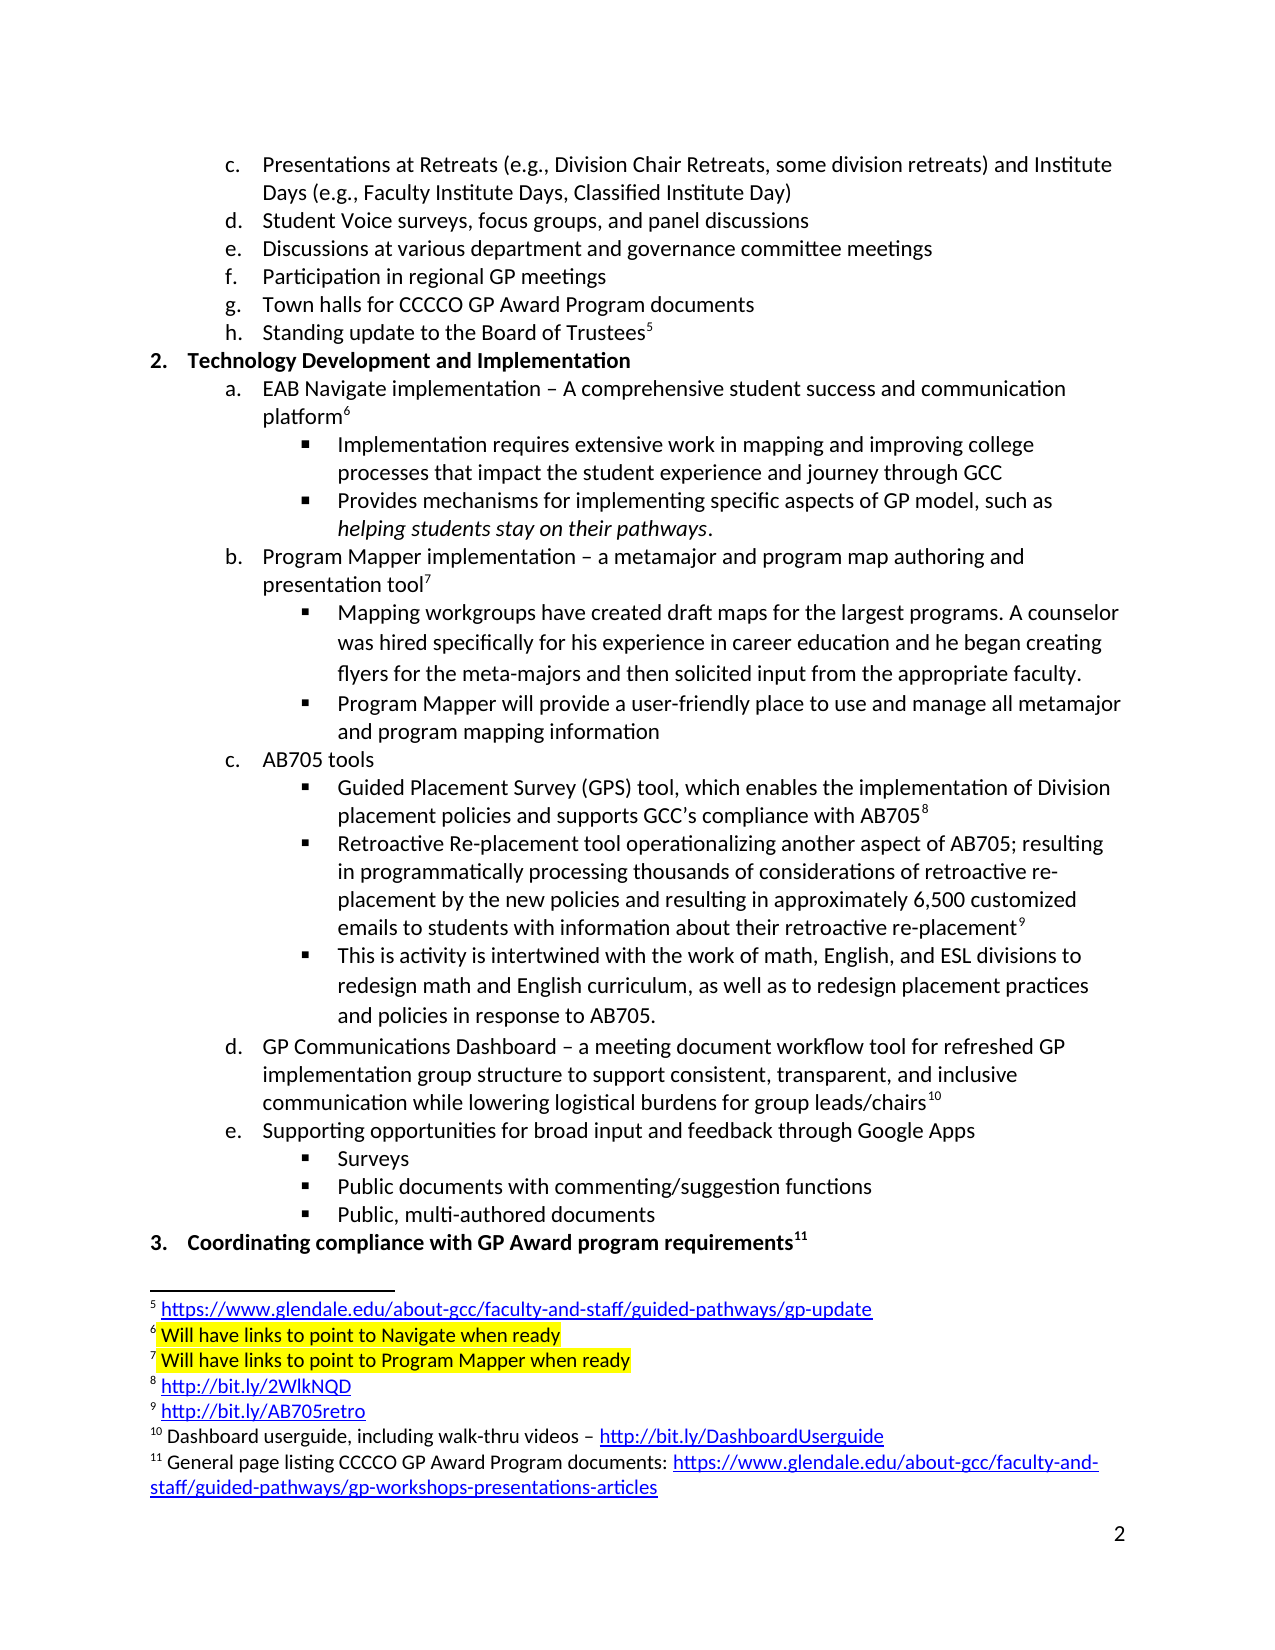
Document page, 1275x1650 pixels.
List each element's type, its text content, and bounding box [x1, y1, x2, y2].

list Program Mapper implementation – a metamajor and program map authoring and presentation tool [225, 542, 1125, 598]
list Program Mapper will provide a user-friendly place to use and manage all metamajor and program mapping information [300, 689, 1125, 745]
list EAB Navigate implementation – A comprehensive student success and communication platform [225, 374, 1125, 430]
list Standing update to the Board of Trustees [225, 318, 1125, 346]
list Discussions at various department and governance committee meetings [225, 234, 1125, 262]
list Presentations at Retreats (e.g., Division Chair Retreats, some division retreats) and Institute Days (e.g., Faculty Institute Days, Classified Institute Day) [225, 150, 1125, 206]
list Retroactive Re-placement tool operationalizing another aspect of AB705; resulting in programmatically processing thousands of considerations of retroactive re-placement by the new policies and resulting in approximately 6,500 customized emails to students with information about their retroactive re-placement [300, 829, 1125, 941]
list GP Communications Dashboard – a meeting document workflow tool for refreshed GP implementation group structure to support consistent, transparent, and inclusive communication while lowering logistical burdens for group leads/chairs [225, 1032, 1125, 1116]
list Town halls for CCCCO GP Award Program documents [225, 290, 1125, 318]
list Public, multi-authored documents [300, 1200, 1125, 1228]
list Supporting opportunities for broad input and feedback through Google Apps [225, 1116, 1125, 1144]
list Student Voice surveys, focus groups, and panel discussions [225, 206, 1125, 234]
list Participation in regional GP meetings [225, 262, 1125, 290]
list Surveys [300, 1144, 1125, 1172]
list Guided Placement Survey (GPS) tool, which enables the implementation of Division placement policies and supports GCC’s compliance with AB705 [300, 773, 1125, 829]
list Provides mechanisms for implementing specific aspects of GP model, such as helping students stay on their pathways. [300, 486, 1125, 542]
list Technology Development and Implementation [150, 346, 1125, 374]
list AB705 tools [225, 745, 1125, 773]
list Implementation requires extensive work in mapping and improving college processes that impact the student experience and journey through GCC [300, 430, 1125, 486]
list Public documents with commenting/suggestion functions [300, 1172, 1125, 1200]
list This is activity is intertwined with the work of math, English, and ESL divisions to redesign math and English curriculum, as well as to redesign placement practices and policies in response to AB705. [300, 941, 1125, 1029]
list Coordinating compliance with GP Award program requirements [150, 1228, 1125, 1256]
list Mapping workgroups have created draft maps for the largest programs. A counselor was hired specifically for his experience in career education and he began creating flyers for the meta-majors and then solicited input from the appropriate faculty. [300, 598, 1125, 687]
